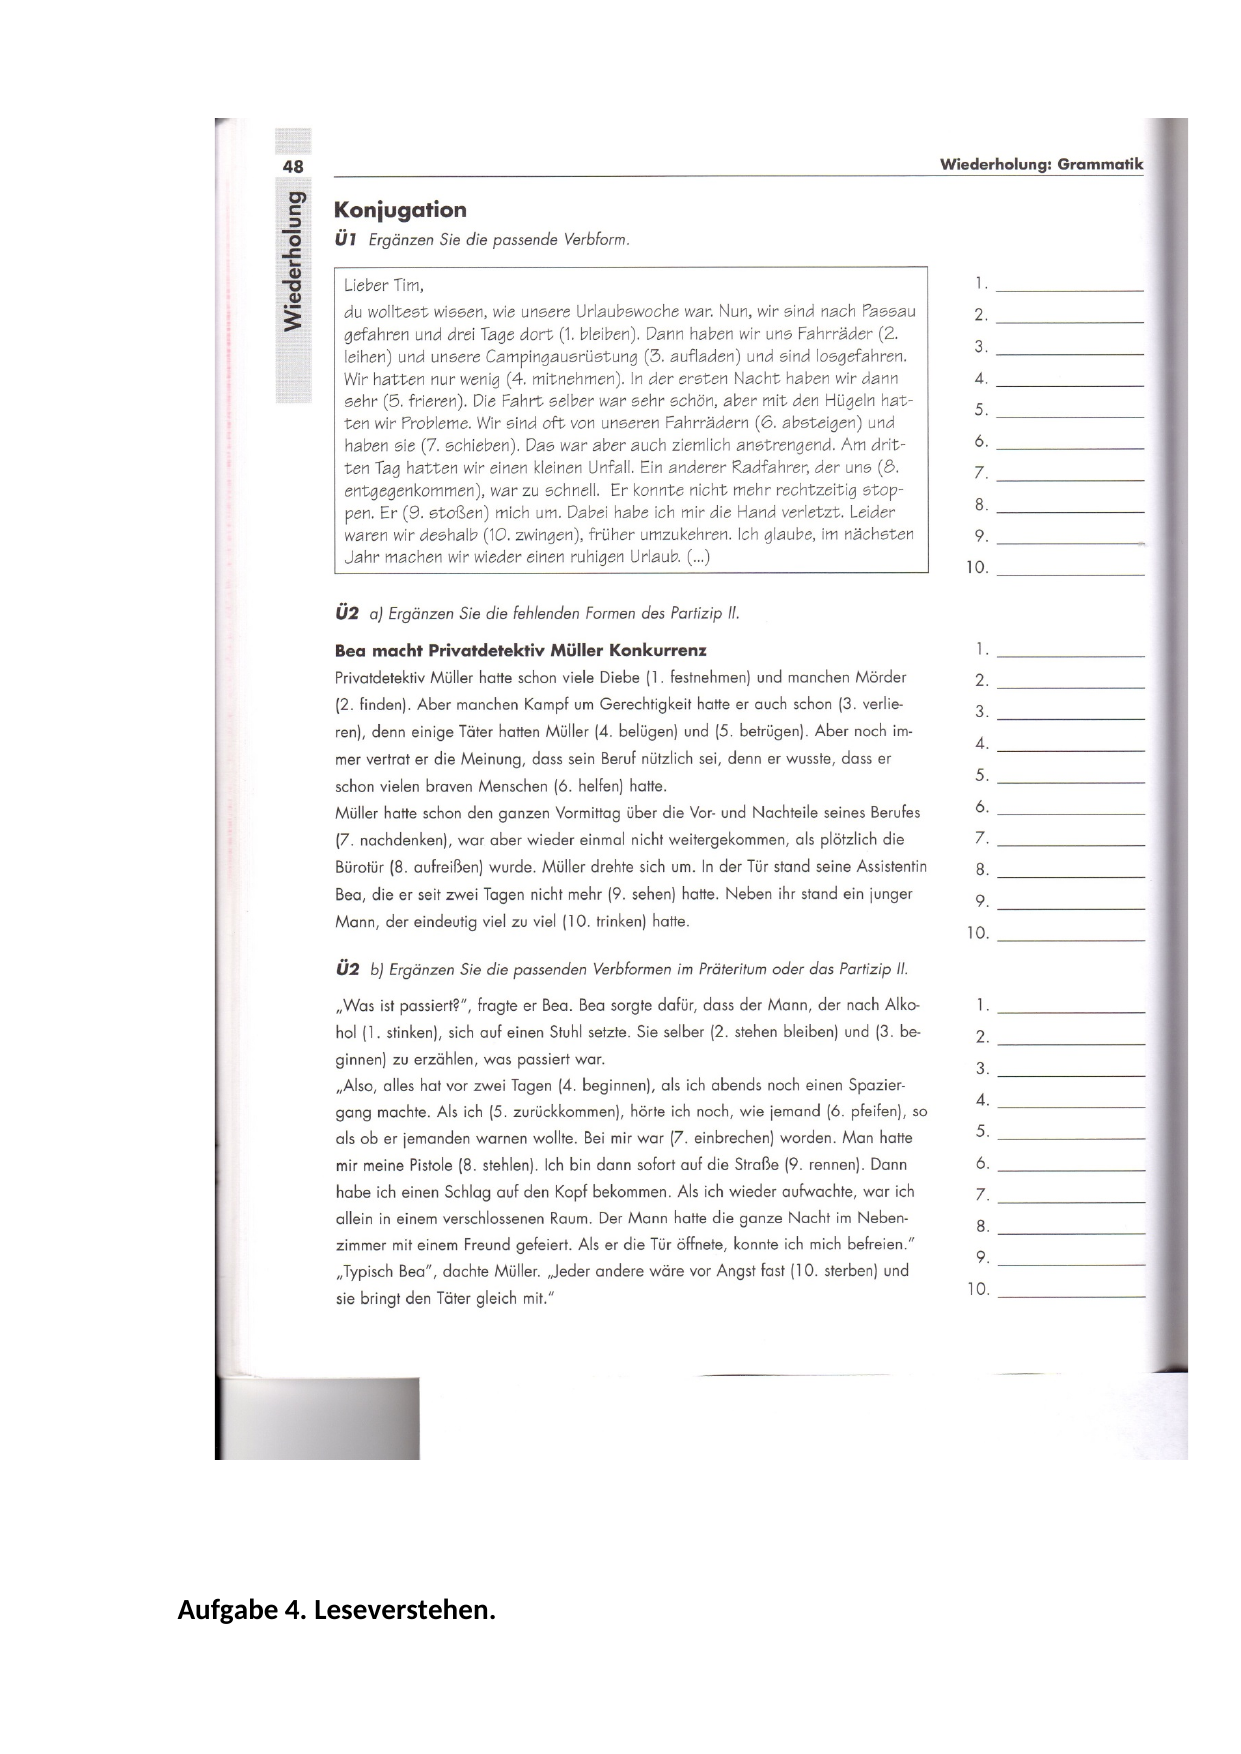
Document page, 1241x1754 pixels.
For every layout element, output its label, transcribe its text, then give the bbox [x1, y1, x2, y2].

text Aufgabe 4. Leseverstehen. [177, 1591, 1152, 1627]
picture [214, 118, 1189, 1460]
